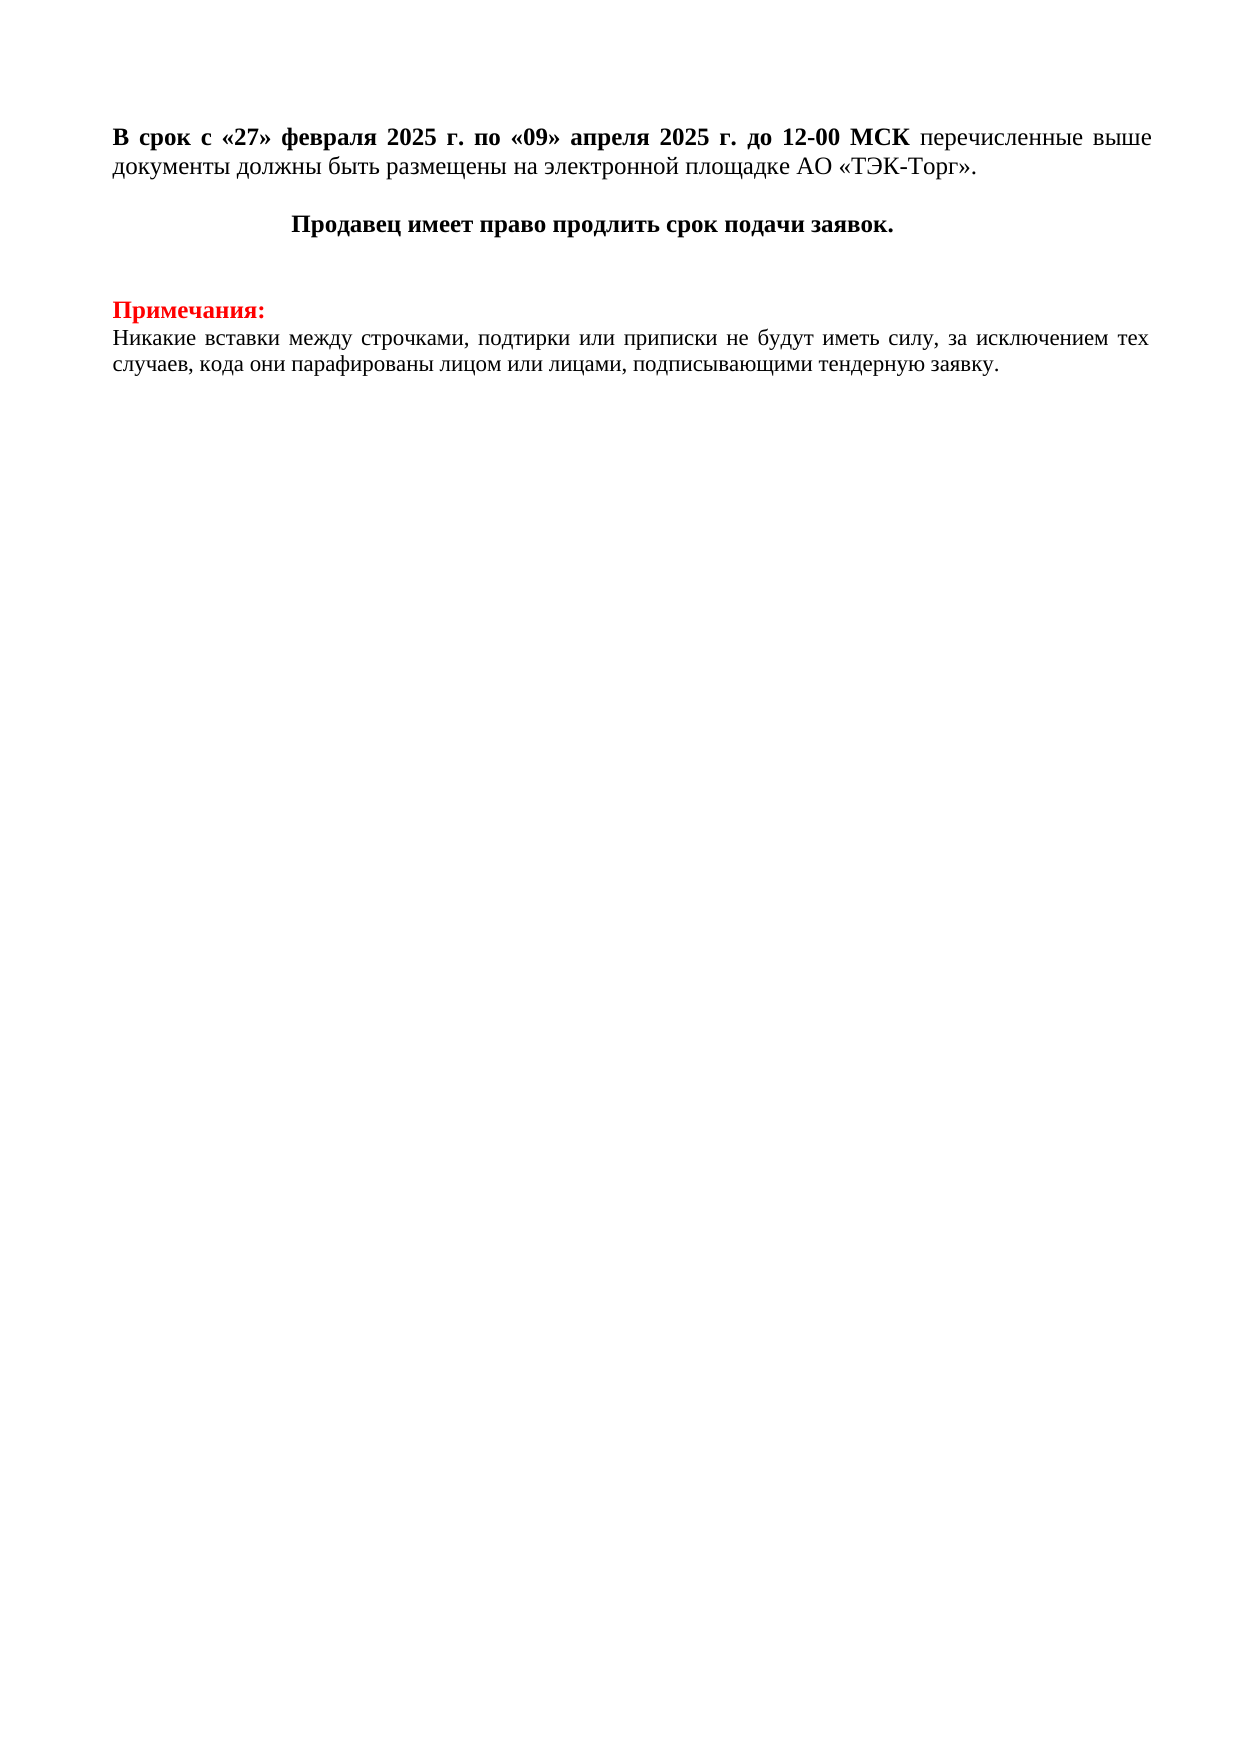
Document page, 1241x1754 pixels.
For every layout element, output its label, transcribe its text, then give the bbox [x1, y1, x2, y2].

text Никакие вставки между строчками, подтирки или приписки не будут иметь силу, за исключением тех случаев, кода они парафированы лицом или лицами, подписывающими тендерную заявку. [112, 324, 1152, 376]
text В срок с «27» февраля 2025 г. по «09» апреля 2025 г. до 12-00 МСК перечисленные выше документы должны быть размещены на электронной площадке АО «ТЭК-Торг». [112, 122, 1152, 180]
text Примечания: [112, 295, 1152, 324]
text Продавец имеет право продлить срок подачи заявок. [260, 209, 1152, 237]
